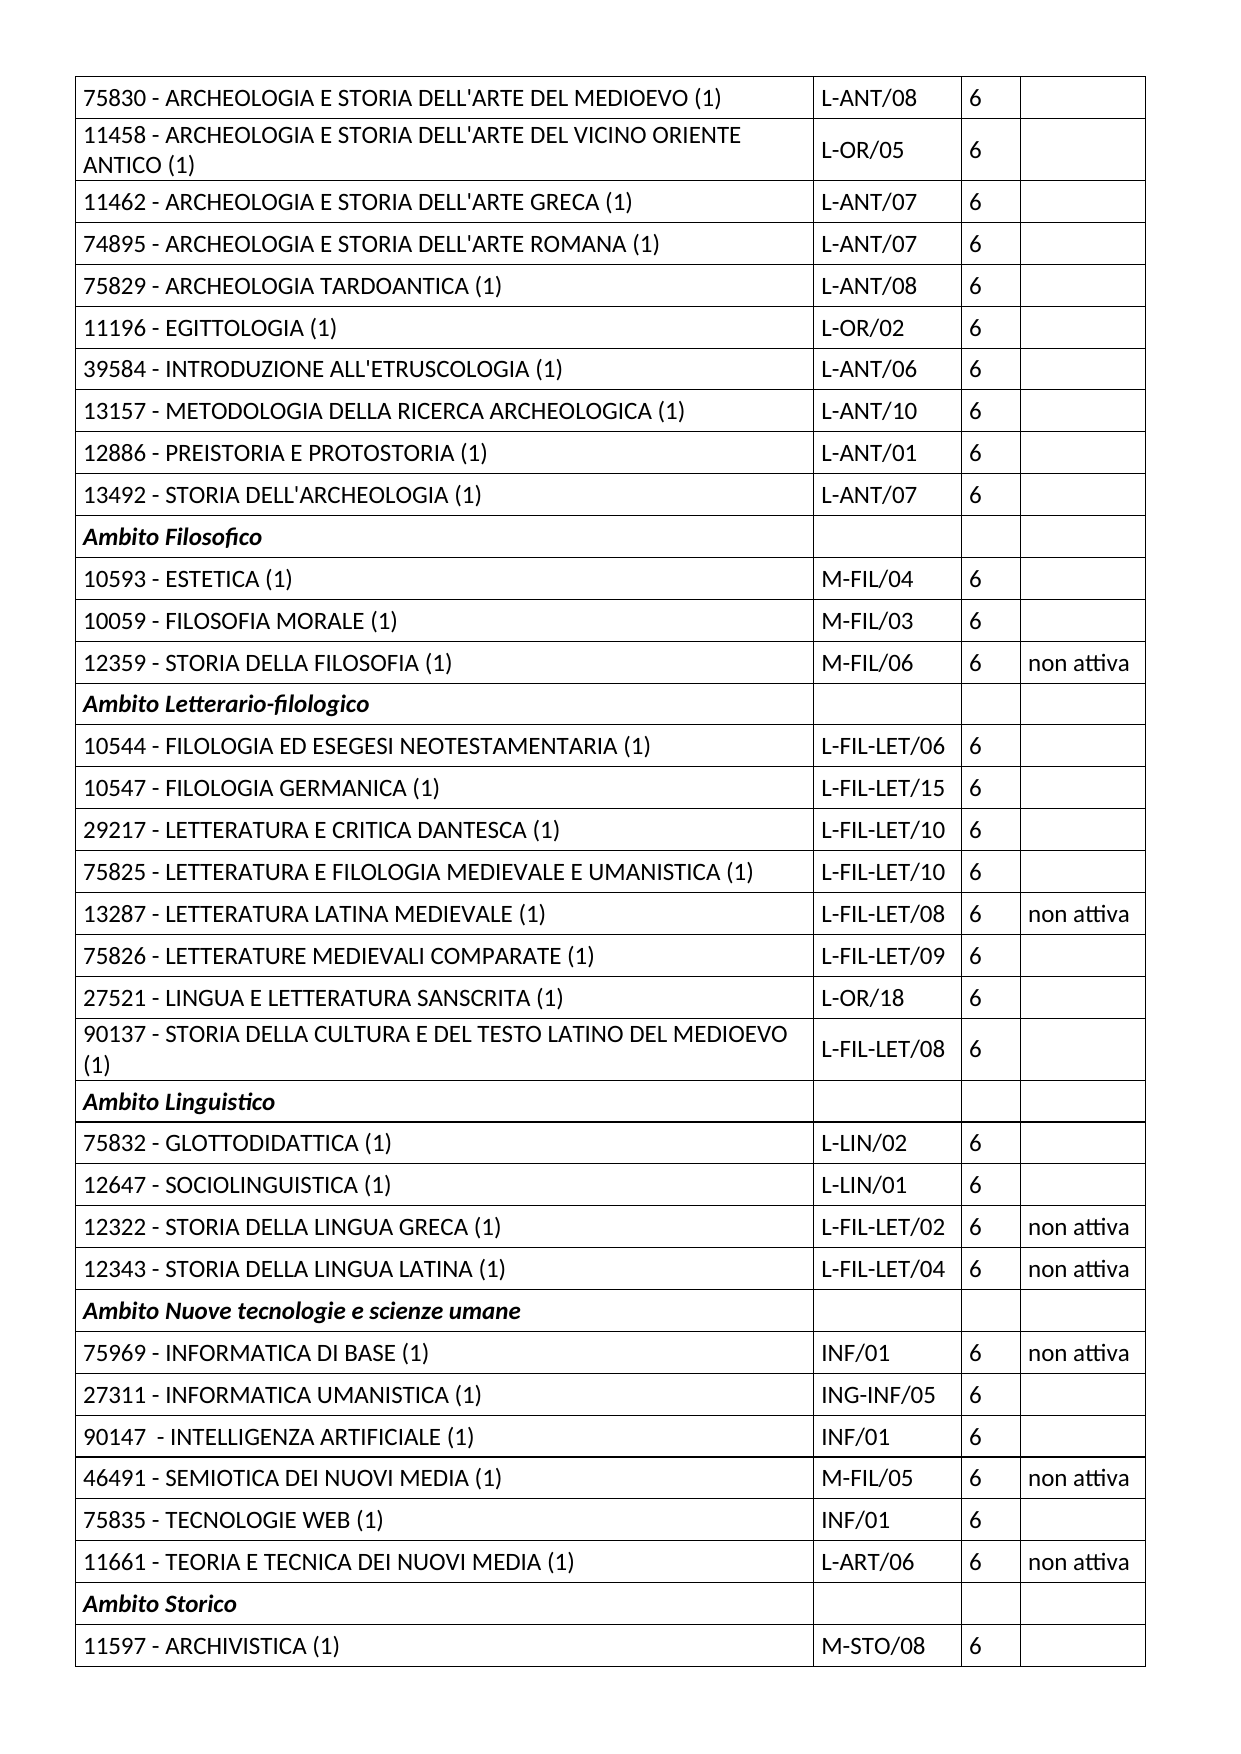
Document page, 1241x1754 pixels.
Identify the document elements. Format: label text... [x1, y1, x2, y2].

table_cell [814, 1583, 961, 1624]
table_cell 6 [962, 474, 1020, 515]
table_cell M-FIL/05 [814, 1458, 961, 1498]
table_cell [962, 1081, 1020, 1121]
table_cell [1021, 516, 1145, 557]
table_cell L-OR/02 [814, 307, 961, 347]
table_cell [1021, 1416, 1145, 1456]
table_cell 6 [962, 1019, 1020, 1079]
table_cell 6 [962, 1458, 1020, 1498]
table_cell 74895 - ARCHEOLOGIA E STORIA DELL'ARTE ROMANA (1) [76, 223, 813, 264]
table_cell INF/01 [814, 1499, 961, 1540]
table_cell 46491 - SEMIOTICA DEI NUOVI MEDIA (1) [76, 1458, 813, 1498]
table_cell M-STO/08 [814, 1625, 961, 1666]
table_cell Ambito Linguistico [76, 1081, 813, 1121]
table_cell [1021, 600, 1145, 641]
table_cell [1021, 390, 1145, 431]
table_cell 6 [962, 851, 1020, 892]
table_cell [814, 684, 961, 724]
table_cell 6 [962, 1332, 1020, 1373]
table_cell [1021, 1081, 1145, 1121]
table_cell 75830 - ARCHEOLOGIA E STORIA DELL'ARTE DEL MEDIOEVO (1) [76, 77, 813, 118]
table_cell L-FIL-LET/08 [814, 893, 961, 934]
table_cell 6 [962, 119, 1020, 180]
table_cell L-ANT/01 [814, 432, 961, 473]
table_cell 10547 - FILOLOGIA GERMANICA (1) [76, 767, 813, 808]
table_cell 75826 - LETTERATURE MEDIEVALI COMPARATE (1) [76, 935, 813, 976]
table_cell [1021, 725, 1145, 766]
table_cell L-FIL-LET/10 [814, 851, 961, 892]
table_cell non attiva [1021, 1248, 1145, 1289]
table_cell [1021, 977, 1145, 1017]
table_cell 6 [962, 725, 1020, 766]
table_cell L-LIN/02 [814, 1123, 961, 1163]
table_cell L-FIL-LET/08 [814, 1019, 961, 1079]
table_cell 11196 - EGITTOLOGIA (1) [76, 307, 813, 347]
table_cell [1021, 223, 1145, 264]
table_cell 11597 - ARCHIVISTICA (1) [76, 1625, 813, 1666]
table_cell 6 [962, 1248, 1020, 1289]
table_cell L-FIL-LET/10 [814, 809, 961, 850]
table_cell Ambito Nuove tecnologie e scienze umane [76, 1290, 813, 1331]
table_cell [1021, 809, 1145, 850]
table_cell 11462 - ARCHEOLOGIA E STORIA DELL'ARTE GRECA (1) [76, 181, 813, 222]
table_cell 10544 - FILOLOGIA ED ESEGESI NEOTESTAMENTARIA (1) [76, 725, 813, 766]
table_cell [1021, 684, 1145, 724]
table_cell L-ANT/08 [814, 265, 961, 306]
table_cell [1021, 119, 1145, 180]
table_cell L-ANT/07 [814, 223, 961, 264]
table_cell [1021, 1290, 1145, 1331]
table_cell M-FIL/04 [814, 558, 961, 599]
table_cell ING-INF/05 [814, 1374, 961, 1414]
table_cell 11458 - ARCHEOLOGIA E STORIA DELL'ARTE DEL VICINO ORIENTE ANTICO (1) [76, 119, 813, 180]
table_cell 6 [962, 767, 1020, 808]
table_cell L-ANT/08 [814, 77, 961, 118]
table_cell 6 [962, 432, 1020, 473]
table_cell 6 [962, 307, 1020, 347]
table_cell [962, 684, 1020, 724]
table_cell [1021, 474, 1145, 515]
table_cell [1021, 349, 1145, 389]
table_cell 11661 - TEORIA E TECNICA DEI NUOVI MEDIA (1) [76, 1541, 813, 1582]
table_cell 12359 - STORIA DELLA FILOSOFIA (1) [76, 642, 813, 682]
table_cell non attiva [1021, 1458, 1145, 1498]
table_cell 6 [962, 265, 1020, 306]
table_cell L-ANT/07 [814, 474, 961, 515]
table_cell 13157 - METODOLOGIA DELLA RICERCA ARCHEOLOGICA (1) [76, 390, 813, 431]
table_cell [1021, 1583, 1145, 1624]
table_cell 39584 - INTRODUZIONE ALL'ETRUSCOLOGIA (1) [76, 349, 813, 389]
table_cell [962, 1583, 1020, 1624]
table_cell 12322 - STORIA DELLA LINGUA GRECA (1) [76, 1206, 813, 1247]
table_cell [1021, 1019, 1145, 1079]
table_cell 6 [962, 600, 1020, 641]
table_cell 6 [962, 1499, 1020, 1540]
table_cell 75825 - LETTERATURA E FILOLOGIA MEDIEVALE E UMANISTICA (1) [76, 851, 813, 892]
table_cell non attiva [1021, 642, 1145, 682]
table_cell [1021, 307, 1145, 347]
table_cell L-LIN/01 [814, 1164, 961, 1205]
table_cell INF/01 [814, 1332, 961, 1373]
table_cell 6 [962, 390, 1020, 431]
table_cell [1021, 851, 1145, 892]
table_cell [1021, 1164, 1145, 1205]
table_cell 10593 - ESTETICA (1) [76, 558, 813, 599]
table_cell L-FIL-LET/15 [814, 767, 961, 808]
table_cell 10059 - FILOSOFIA MORALE (1) [76, 600, 813, 641]
table_cell M-FIL/06 [814, 642, 961, 682]
table_cell 6 [962, 1206, 1020, 1247]
table_cell 75835 - TECNOLOGIE WEB (1) [76, 1499, 813, 1540]
table_cell 6 [962, 558, 1020, 599]
table_cell Ambito Filosofico [76, 516, 813, 557]
table_cell L-ART/06 [814, 1541, 961, 1582]
table_cell L-FIL-LET/09 [814, 935, 961, 976]
table_cell L-OR/05 [814, 119, 961, 180]
table_cell 12647 - SOCIOLINGUISTICA (1) [76, 1164, 813, 1205]
table_cell [814, 516, 961, 557]
table_cell L-FIL-LET/02 [814, 1206, 961, 1247]
table_cell L-ANT/07 [814, 181, 961, 222]
table_cell L-FIL-LET/04 [814, 1248, 961, 1289]
table_cell non attiva [1021, 893, 1145, 934]
table_cell 90137 - STORIA DELLA CULTURA E DEL TESTO LATINO DEL MEDIOEVO (1) [76, 1019, 813, 1079]
table_cell [1021, 1123, 1145, 1163]
table_cell [1021, 1625, 1145, 1666]
table_cell 75969 - INFORMATICA DI BASE (1) [76, 1332, 813, 1373]
table_cell 6 [962, 77, 1020, 118]
table_cell 6 [962, 893, 1020, 934]
table_cell 6 [962, 1164, 1020, 1205]
table_cell L-ANT/10 [814, 390, 961, 431]
table_cell 6 [962, 349, 1020, 389]
table_cell [962, 516, 1020, 557]
table_cell [1021, 558, 1145, 599]
table_cell [962, 1290, 1020, 1331]
table_cell M-FIL/03 [814, 600, 961, 641]
table_cell [1021, 265, 1145, 306]
table_cell 6 [962, 1123, 1020, 1163]
table_cell 6 [962, 1541, 1020, 1582]
table_cell 6 [962, 223, 1020, 264]
table_cell [1021, 1499, 1145, 1540]
table_cell L-OR/18 [814, 977, 961, 1017]
table_cell 75829 - ARCHEOLOGIA TARDOANTICA (1) [76, 265, 813, 306]
table_cell 12886 - PREISTORIA E PROTOSTORIA (1) [76, 432, 813, 473]
table_cell L-FIL-LET/06 [814, 725, 961, 766]
table_cell 12343 - STORIA DELLA LINGUA LATINA (1) [76, 1248, 813, 1289]
table_cell [1021, 935, 1145, 976]
table_cell 29217 - LETTERATURA E CRITICA DANTESCA (1) [76, 809, 813, 850]
table_cell L-ANT/06 [814, 349, 961, 389]
table_cell 13492 - STORIA DELL'ARCHEOLOGIA (1) [76, 474, 813, 515]
table_cell [1021, 77, 1145, 118]
table_cell non attiva [1021, 1332, 1145, 1373]
table_cell 27311 - INFORMATICA UMANISTICA (1) [76, 1374, 813, 1414]
table_cell INF/01 [814, 1416, 961, 1456]
table_cell [814, 1081, 961, 1121]
table_cell non attiva [1021, 1206, 1145, 1247]
table_cell [1021, 181, 1145, 222]
table_cell 6 [962, 181, 1020, 222]
table_cell Ambito Storico [76, 1583, 813, 1624]
table_cell 6 [962, 1374, 1020, 1414]
table_cell Ambito Letterario-filologico [76, 684, 813, 724]
table_cell [1021, 1374, 1145, 1414]
table_cell [1021, 767, 1145, 808]
table_cell 27521 - LINGUA E LETTERATURA SANSCRITA (1) [76, 977, 813, 1017]
table_cell 75832 - GLOTTODIDATTICA (1) [76, 1123, 813, 1163]
table_cell 6 [962, 935, 1020, 976]
table_cell [1021, 432, 1145, 473]
table_cell [814, 1290, 961, 1331]
table_cell non attiva [1021, 1541, 1145, 1582]
table_cell 6 [962, 809, 1020, 850]
table_cell 13287 - LETTERATURA LATINA MEDIEVALE (1) [76, 893, 813, 934]
table_cell 6 [962, 642, 1020, 682]
table_cell 90147 - INTELLIGENZA ARTIFICIALE (1) [76, 1416, 813, 1456]
table_cell 6 [962, 977, 1020, 1017]
table_cell 6 [962, 1625, 1020, 1666]
table_cell 6 [962, 1416, 1020, 1456]
